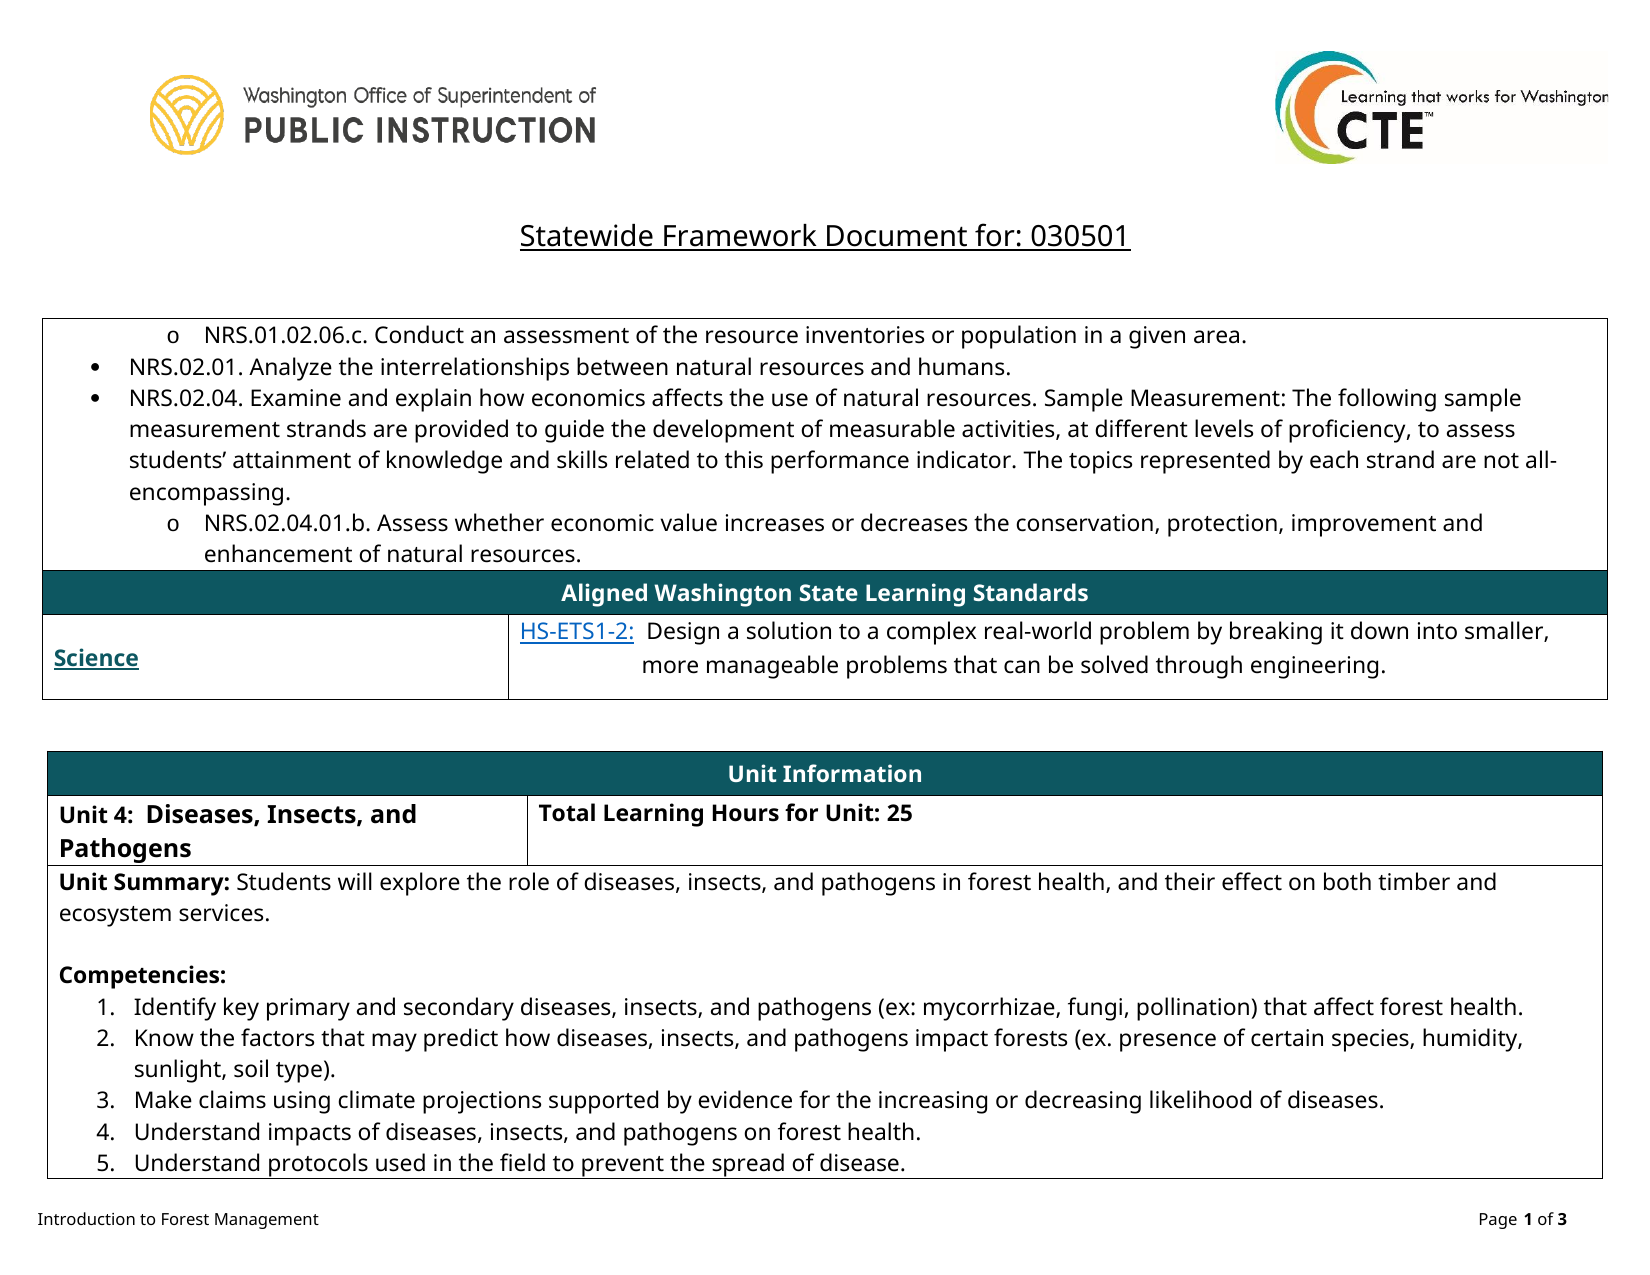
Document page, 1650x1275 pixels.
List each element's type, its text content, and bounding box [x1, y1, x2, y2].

table_cell Science [43, 615, 508, 699]
table_cell [43, 319, 1607, 569]
picture [150, 75, 597, 155]
table_cell Unit Summary: Students will explore the role of diseases, insects, and pathogens in forest health, and their effect on both timber and ecosystem services. Competencies: Identify key primary and secondary diseases, insects, and pathogens (ex: mycorrhizae, fungi, pollination) that affect forest health. Know the factors that may predict how diseases, insects, and pathogens impact forests (ex. presence of certain species, humidity, sunlight, soil type). Make claims using climate projections supported by evidence for the increasing or decreasing likelihood of diseases. Understand impacts of diseases, insects, and pathogens on forest health. Understand protocols used in the field to prevent the spread of disease. [48, 866, 1602, 1178]
table_cell HS-ETS1-2: Design a solution to a complex real-world problem by breaking it down into smaller, more manageable problems that can be solved through engineering. [509, 615, 1607, 699]
table_header Unit Information [48, 752, 1602, 795]
picture [1275, 51, 1609, 164]
table_cell Total Learning Hours for Unit: [528, 796, 1602, 864]
table_cell Aligned Washington State Learning Standards [43, 571, 1607, 614]
table_cell Unit 4: [48, 796, 527, 864]
